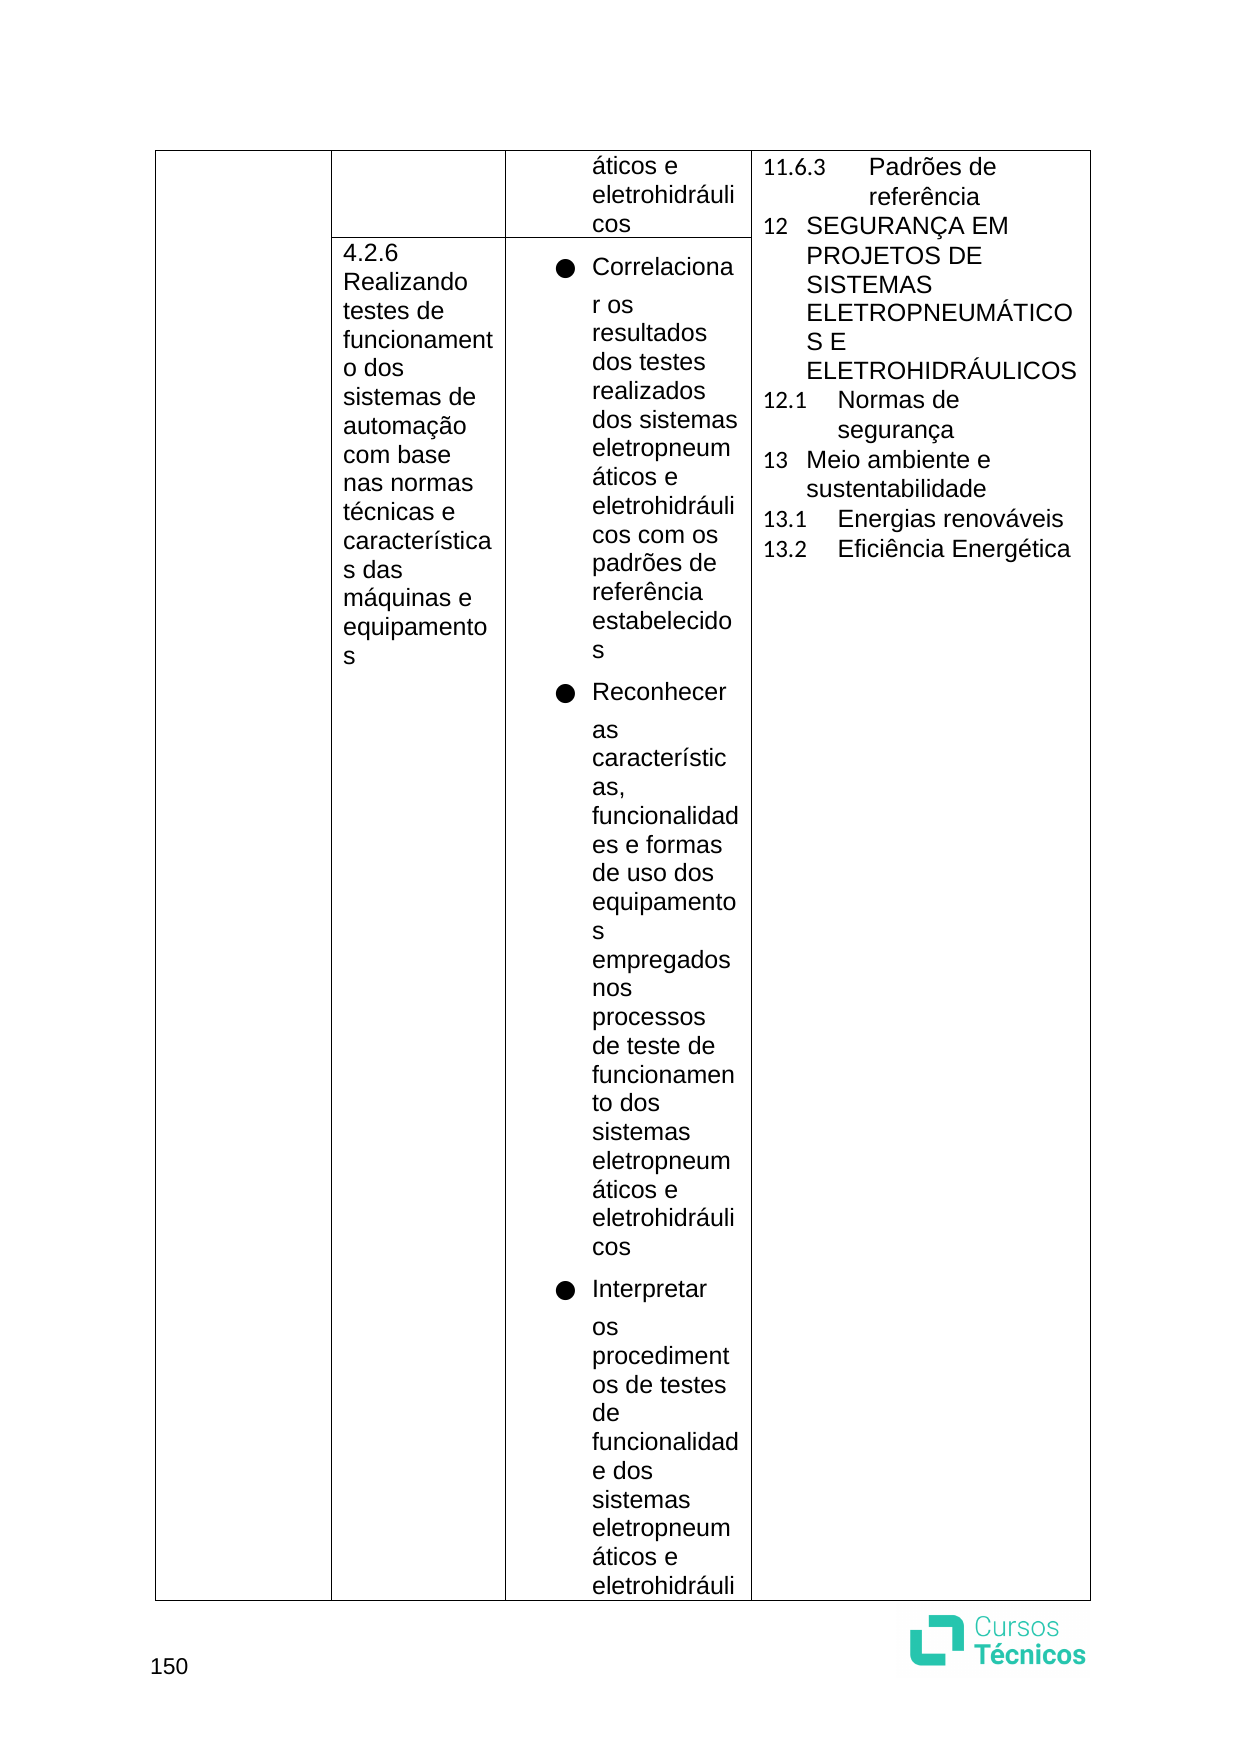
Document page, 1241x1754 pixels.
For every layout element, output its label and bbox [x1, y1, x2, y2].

picture [896, 1603, 1090, 1678]
